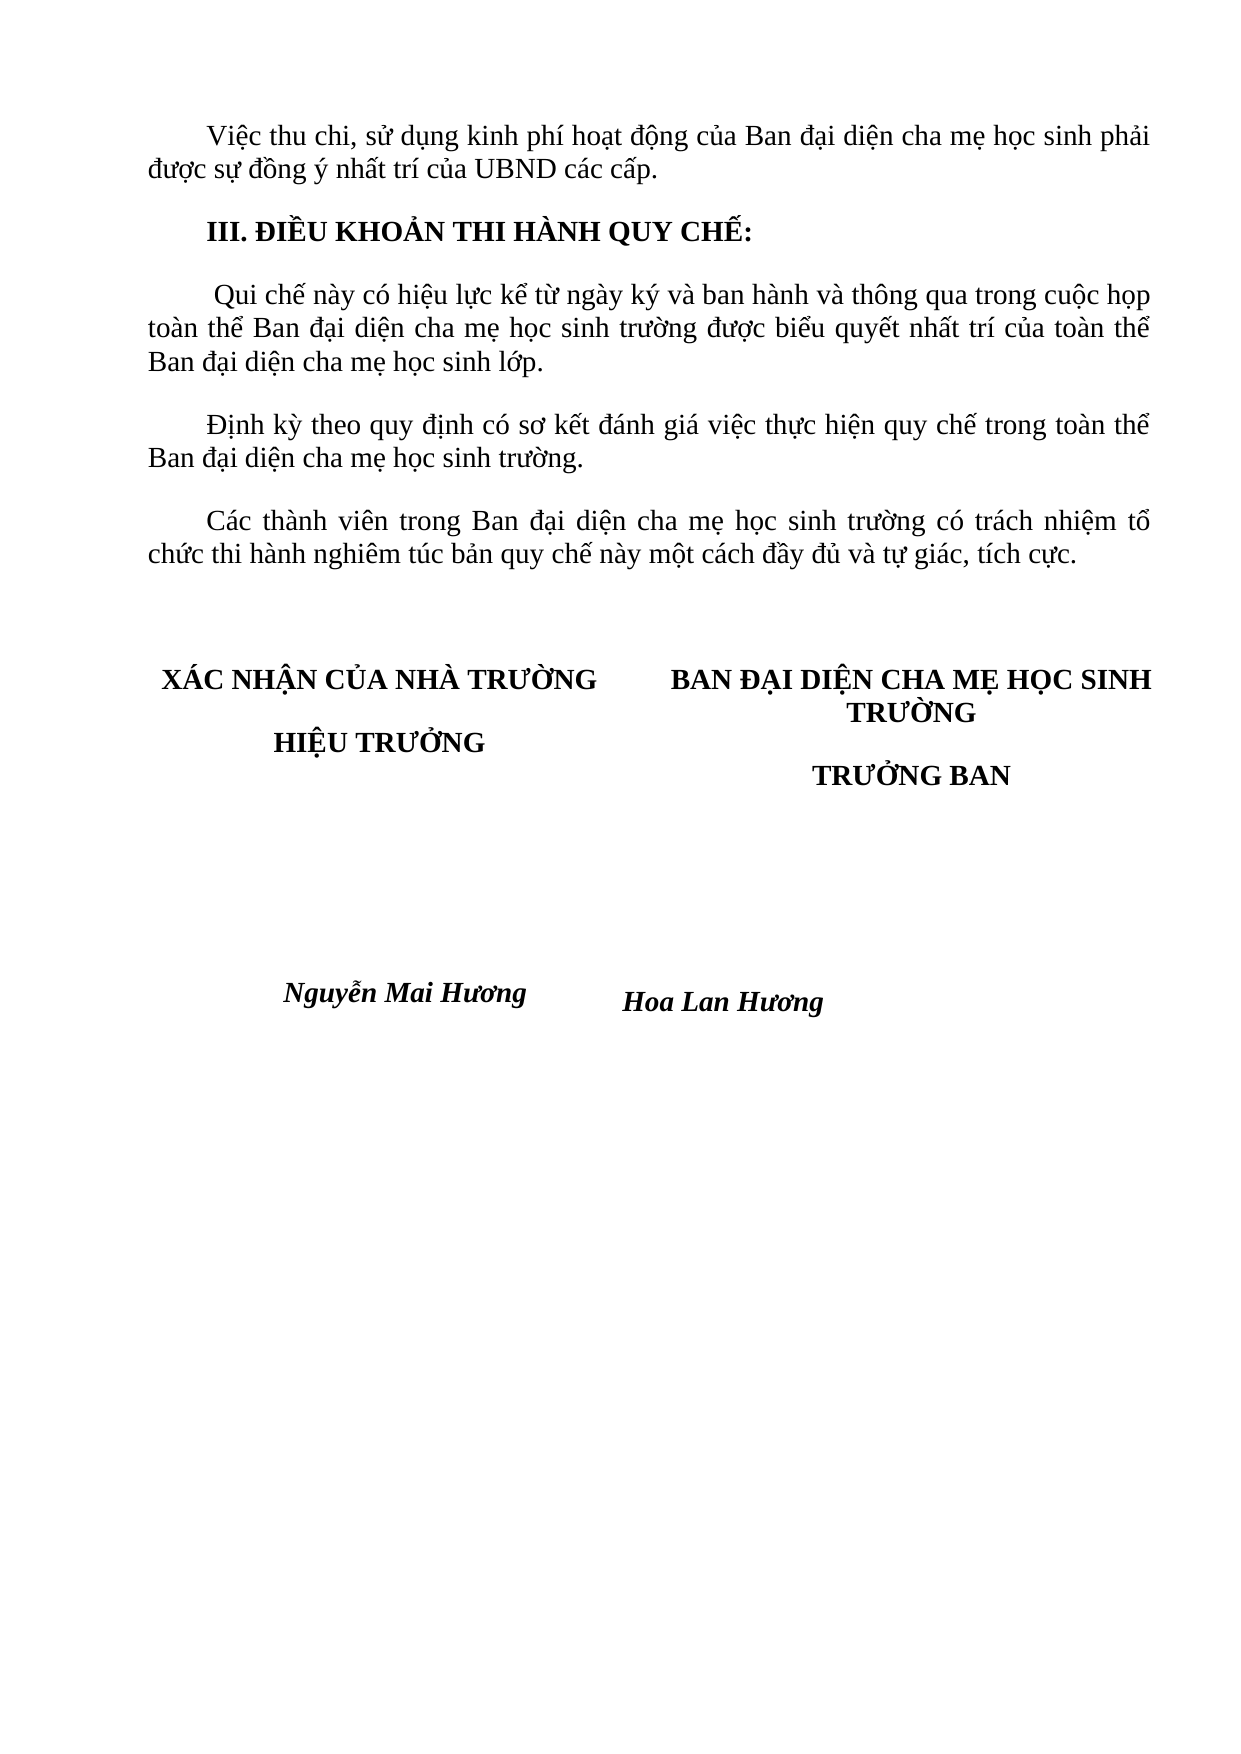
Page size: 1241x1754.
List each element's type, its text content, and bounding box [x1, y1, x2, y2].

text III. ĐIỀU KHOẢN THI HÀNH QUY CHẾ: [148, 214, 1152, 248]
text Việc thu chi, sử dụng kinh phí hoạt động của Ban đại diện cha mẹ học sinh phải được sự đồng ý nhất trí của UBND các cấp. [148, 118, 1152, 185]
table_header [148, 662, 611, 1603]
text Qui chế này có hiệu lực kể từ ngày ký và ban hành và thông qua trong cuộc họp toàn thể Ban đại diện cha mẹ học sinh trường được biểu quyết nhất trí của toàn thể Ban đại diện cha mẹ học sinh lớp. [148, 277, 1152, 378]
text Định kỳ theo quy định có sơ kết đánh giá việc thực hiện quy chế trong toàn thể Ban đại diện cha mẹ học sinh trường. [148, 407, 1152, 474]
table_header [611, 662, 1212, 1603]
text Các thành viên trong Ban đại diện cha mẹ học sinh trường có trách nhiệm tổ chức thi hành nghiêm túc bản quy chế này một cách đầy đủ và tự giác, tích cực. [148, 503, 1152, 570]
